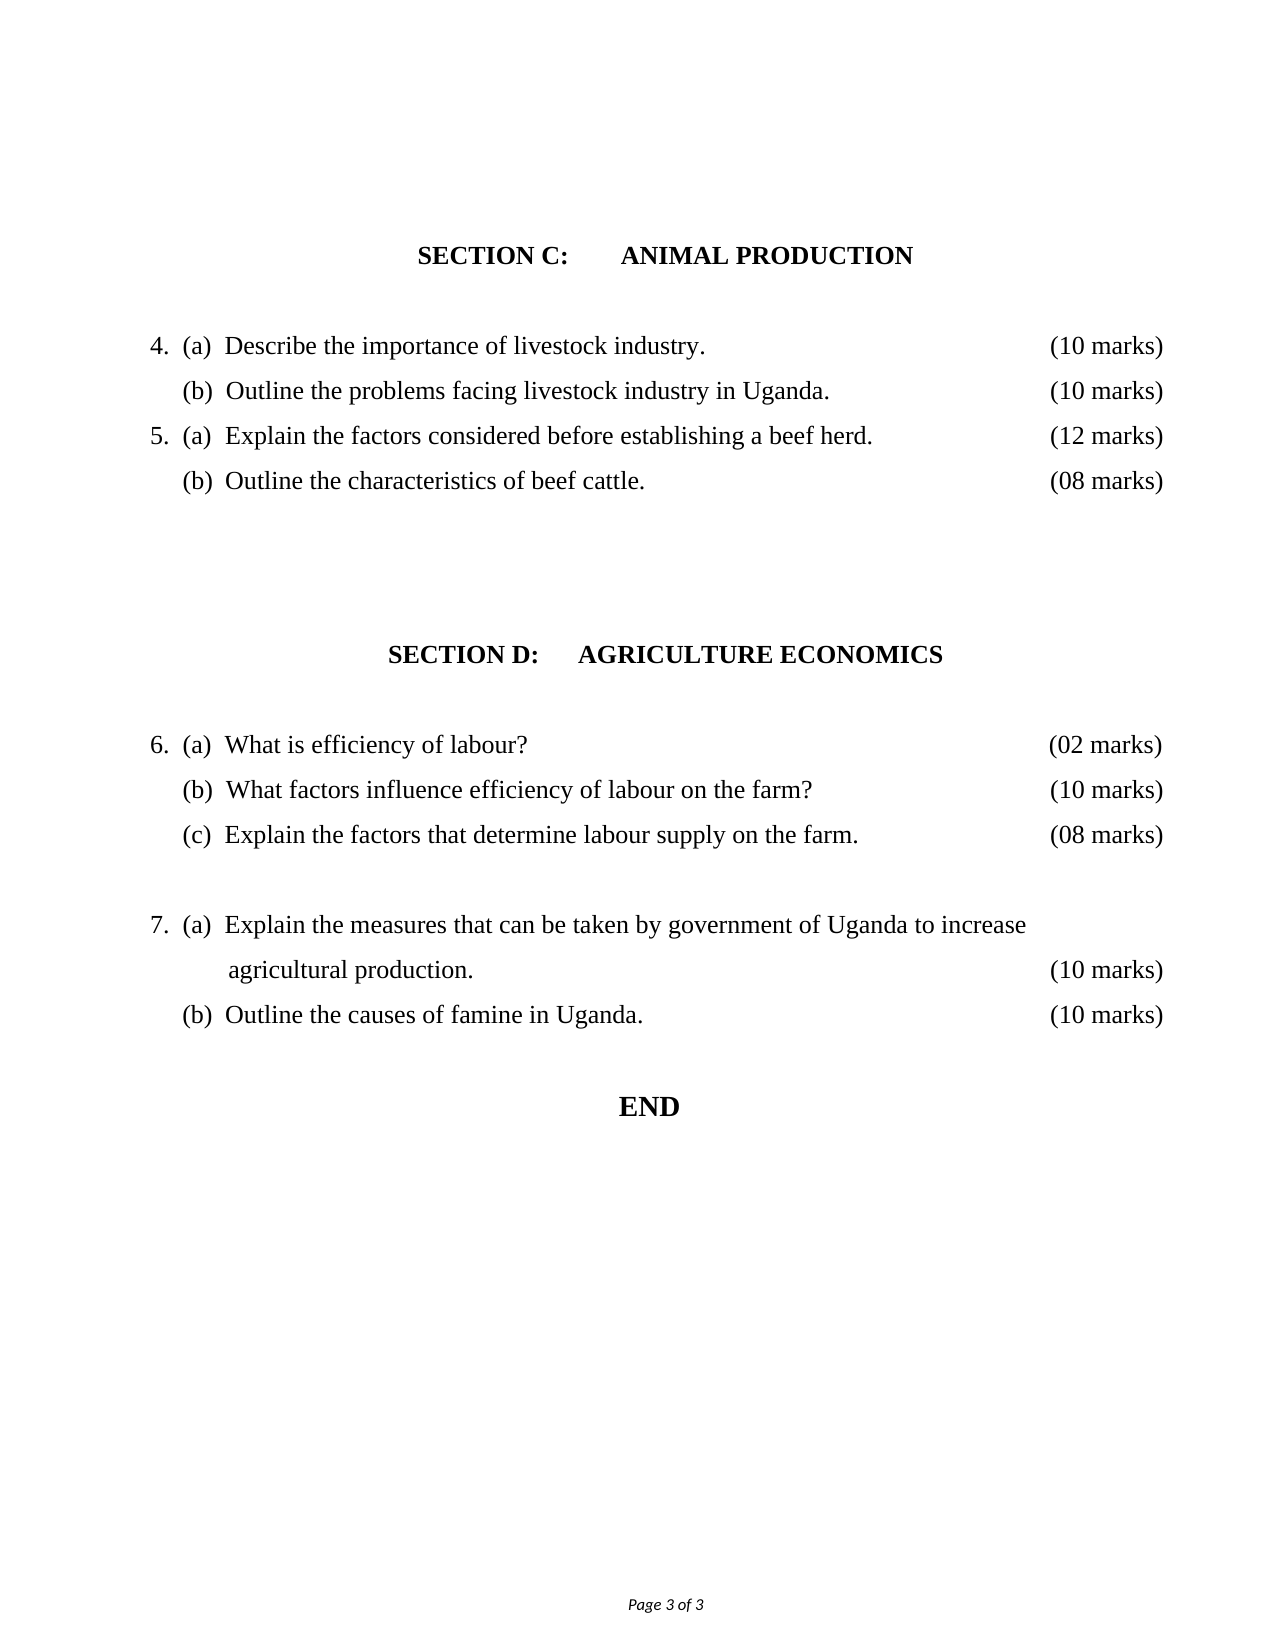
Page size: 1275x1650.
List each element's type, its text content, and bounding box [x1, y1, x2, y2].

text 4. (a) Describe the importance of livestock industry. (10 marks) [150, 330, 1181, 360]
text (b) What factors influence efficiency of labour on the farm? (10 marks) [150, 774, 1181, 804]
text 5. (a) Explain the factors considered before establishing a beef herd. (12 marks) [150, 420, 1181, 450]
text (c) Explain the factors that determine labour supply on the farm. (08 marks) [150, 819, 1181, 849]
text agricultural production. (10 marks) [150, 954, 1181, 984]
text 7. (a) Explain the measures that can be taken by government of Uganda to increase [150, 909, 1181, 939]
text SECTION C: ANIMAL PRODUCTION [150, 240, 1181, 270]
text END [150, 1089, 1181, 1122]
text 6. (a) What is efficiency of labour? (02 marks) [150, 729, 1181, 759]
text (b) Outline the characteristics of beef cattle. (08 marks) [150, 465, 1181, 495]
text (b) Outline the causes of famine in Uganda. (10 marks) [162, 999, 1181, 1029]
text SECTION D: AGRICULTURE ECONOMICS [150, 639, 1181, 669]
text (b) Outline the problems facing livestock industry in Uganda. (10 marks) [150, 375, 1181, 405]
